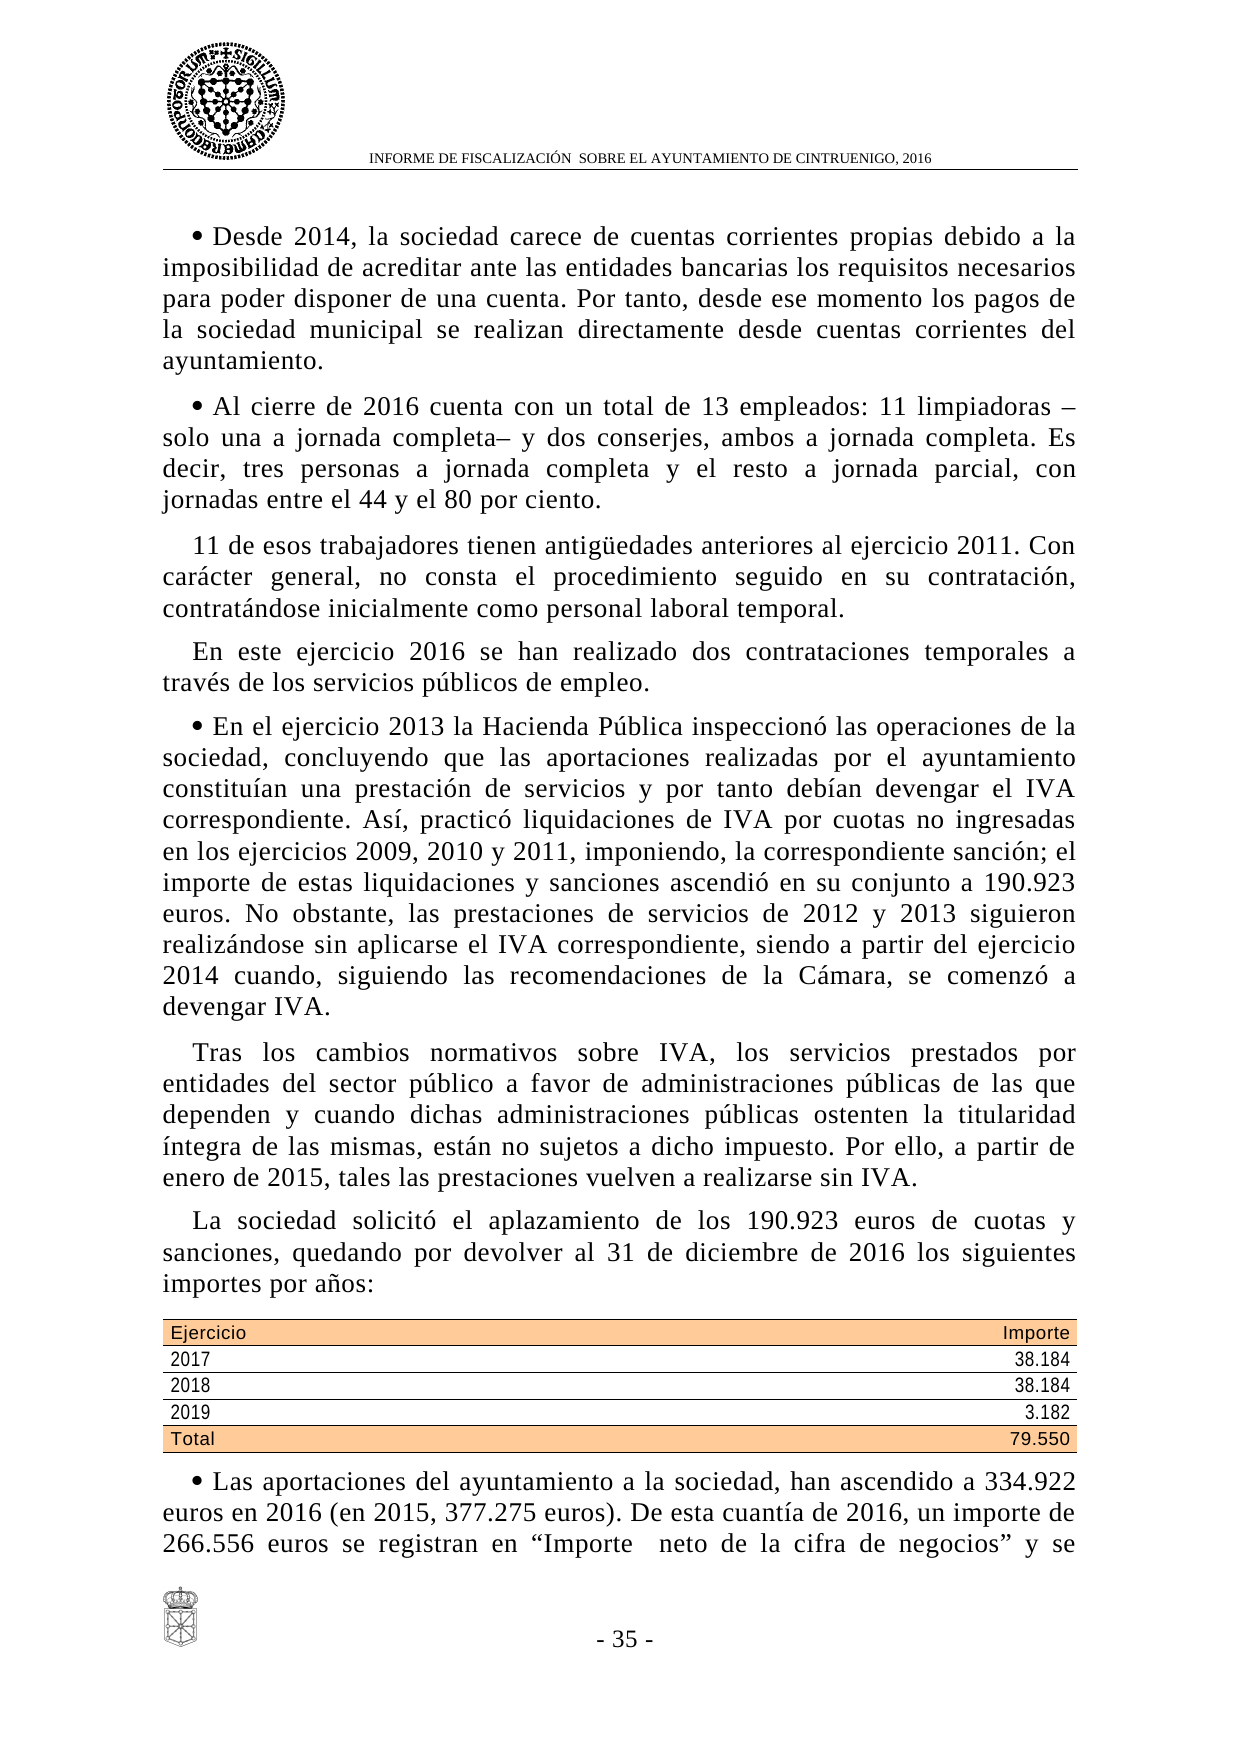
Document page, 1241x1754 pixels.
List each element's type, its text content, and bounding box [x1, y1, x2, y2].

list En el ejercicio 2013 la Hacienda Pública inspeccionó las operaciones de la sociedad, concluyendo que las aportaciones realizadas por el ayuntamiento constituían una prestación de servicios y por tanto debían devengar el IVA correspondiente. Así, practicó liquidaciones de IVA por cuotas no ingresadas en los ejercicios 2009, 2010 y 2011, imponiendo, la correspondiente sanción; el importe de estas liquidaciones y sanciones ascendió en su conjunto a 190.923 euros. No obstante, las prestaciones de servicios de 2012 y 2013 siguieron realizándose sin aplicarse el IVA correspondiente, siendo a partir del ejercicio 2014 cuando, siguiendo las recomendaciones de la Cámara, se comenzó a devengar IVA. [162, 710, 1078, 1022]
table_cell 79.550 [789, 1426, 1077, 1452]
table_cell Total [163, 1426, 789, 1452]
text 11 de esos trabajadores tienen antigüedades anteriores al ejercicio 2011. Con carácter general, no consta el procedimiento seguido en su contratación, contratándose inicialmente como personal laboral temporal. [162, 529, 1078, 623]
list Al cierre de 2016 cuenta con un total de 13 empleados: 11 limpiadoras –solo una a jornada completa– y dos conserjes, ambos a jornada completa. Es decir, tres personas a jornada completa y el resto a jornada parcial, con jornadas entre el 44 y el 80 por ciento. [162, 390, 1078, 515]
text Tras los cambios normativos sobre IVA, los servicios prestados por entidades del sector público a favor de administraciones públicas de las que dependen y cuando dichas administraciones públicas ostenten la titularidad íntegra de las mismas, están no sujetos a dicho impuesto. Por ello, a partir de enero de 2015, tales las prestaciones vuelven a realizarse sin IVA. [162, 1036, 1078, 1192]
table_header Ejercicio [163, 1320, 789, 1345]
table_cell 2017 [163, 1346, 789, 1372]
text En este ejercicio 2016 se han realizado dos contrataciones temporales a través de los servicios públicos de empleo. [162, 635, 1078, 698]
list Desde 2014, la sociedad carece de cuentas corrientes propias debido a la imposibilidad de acreditar ante las entidades bancarias los requisitos necesarios para poder disponer de una cuenta. Por tanto, desde ese momento los pagos de la sociedad municipal se realizan directamente desde cuentas corrientes del ayuntamiento. [162, 220, 1078, 376]
table_cell 2019 [163, 1400, 789, 1425]
text La sociedad solicitó el aplazamiento de los 190.923 euros de cuotas y sanciones, quedando por devolver al 31 de diciembre de 2016 los siguientes importes por años: [162, 1204, 1078, 1298]
table_cell 38.184 [789, 1373, 1077, 1398]
table_cell 3.182 [789, 1400, 1077, 1425]
table_header Importe [789, 1320, 1077, 1345]
picture [162, 1586, 199, 1648]
table_cell 38.184 [789, 1346, 1077, 1372]
table_cell 2018 [163, 1373, 789, 1398]
picture [162, 38, 289, 164]
